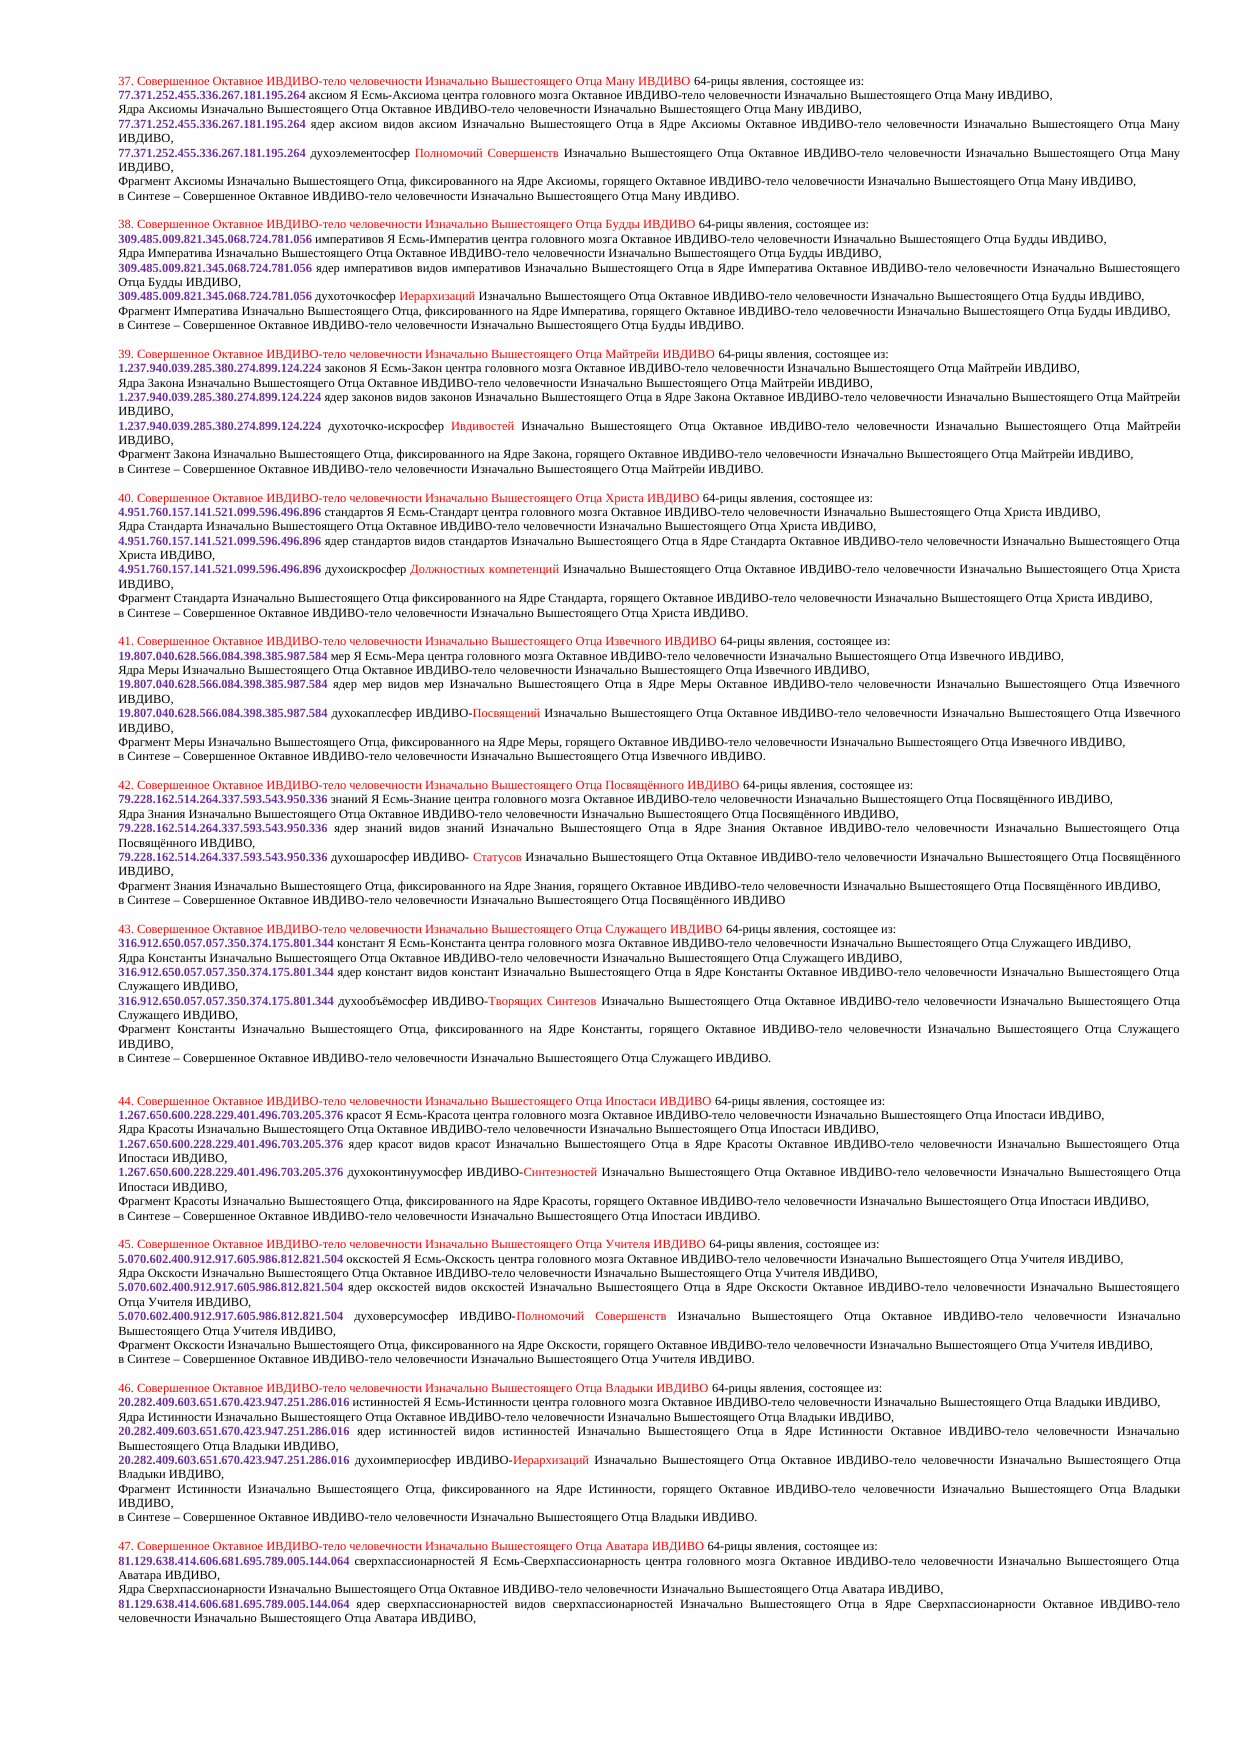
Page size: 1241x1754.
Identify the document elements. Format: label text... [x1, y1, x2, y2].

text Ядра Закона Изначально Вышестоящего Отца Октавное ИВДИВО-тело человечности Изначально Вышестоящего Отца Майтрейи ИВДИВО, [118, 375, 1181, 390]
text Ядра Знания Изначально Вышестоящего Отца Октавное ИВДИВО-тело человечности Изначально Вышестоящего Отца Посвящённого ИВДИВО, [118, 807, 1181, 821]
text 4.951.760.157.141.521.099.596.496.896 стандартов Я Есмь-Стандарт центра головного мозга Октавное ИВДИВО-тело человечности Изначально Вышестоящего Отца Христа ИВДИВО, [118, 505, 1181, 519]
text Фрагмент Закона Изначально Вышестоящего Отца, фиксированного на Ядре Закона, горящего Октавное ИВДИВО-тело человечности Изначально Вышестоящего Отца Майтрейи ИВДИВО, [118, 447, 1181, 462]
text Фрагмент Красоты Изначально Вышестоящего Отца, фиксированного на Ядре Красоты, горящего Октавное ИВДИВО-тело человечности Изначально Вышестоящего Отца Ипостаси ИВДИВО, [118, 1194, 1181, 1208]
text 38. Совершенное Октавное ИВДИВО-тело человечности Изначально Вышестоящего Отца Будды ИВДИВО 64-рицы явления, состоящее из: [118, 217, 1181, 232]
text Фрагмент Истинности Изначально Вышестоящего Отца, фиксированного на Ядре Истинности, горящего Октавное ИВДИВО-тело человечности Изначально Вышестоящего Отца Владыки ИВДИВО, [118, 1481, 1181, 1510]
text в Синтезе – Совершенное Октавное ИВДИВО-тело человечности Изначально Вышестоящего Отца Ипостаси ИВДИВО. [118, 1208, 1181, 1223]
text Фрагмент Меры Изначально Вышестоящего Отца, фиксированного на Ядре Меры, горящего Октавное ИВДИВО-тело человечности Изначально Вышестоящего Отца Извечного ИВДИВО, [118, 735, 1181, 749]
text 45. Совершенное Октавное ИВДИВО-тело человечности Изначально Вышестоящего Отца Учителя ИВДИВО 64-рицы явления, состоящее из: [118, 1237, 1181, 1251]
text Фрагмент Стандарта Изначально Вышестоящего Отца фиксированного на Ядре Стандарта, горящего Октавное ИВДИВО-тело человечности Изначально Вышестоящего Отца Христа ИВДИВО, [118, 591, 1181, 605]
text 316.912.650.057.057.350.374.175.801.344 констант Я Есмь-Константа центра головного мозга Октавное ИВДИВО-тело человечности Изначально Вышестоящего Отца Служащего ИВДИВО, [118, 936, 1181, 950]
text 37. Совершенное Октавное ИВДИВО-тело человечности Изначально Вышестоящего Отца Ману ИВДИВО 64-рицы явления, состоящее из: [118, 73, 1181, 88]
text 42. Совершенное Октавное ИВДИВО-тело человечности Изначально Вышестоящего Отца Посвящённого ИВДИВО 64-рицы явления, состоящее из: [118, 778, 1181, 792]
text 1.267.650.600.228.229.401.496.703.205.376 красот Я Есмь-Красота центра головного мозга Октавное ИВДИВО-тело человечности Изначально Вышестоящего Отца Ипостаси ИВДИВО, [118, 1108, 1181, 1122]
text 46. Совершенное Октавное ИВДИВО-тело человечности Изначально Вышестоящего Отца Владыки ИВДИВО 64-рицы явления, состоящее из: [118, 1381, 1181, 1395]
text Ядра Окскости Изначально Вышестоящего Отца Октавное ИВДИВО-тело человечности Изначально Вышестоящего Отца Учителя ИВДИВО, [118, 1266, 1181, 1280]
text 1.267.650.600.228.229.401.496.703.205.376 духоконтинуумосфер ИВДИВО-Синтезностей Изначально Вышестоящего Отца Октавное ИВДИВО-тело человечности Изначально Вышестоящего Отца Ипостаси ИВДИВО, [118, 1165, 1181, 1194]
text в Синтезе – Совершенное Октавное ИВДИВО-тело человечности Изначально Вышестоящего Отца Майтрейи ИВДИВО. [118, 462, 1181, 476]
text 5.070.602.400.912.917.605.986.812.821.504 ядер окскостей видов окскостей Изначально Вышестоящего Отца в Ядре Окскости Октавное ИВДИВО-тело человечности Изначально Вышестоящего Отца Учителя ИВДИВО, [118, 1280, 1181, 1309]
text в Синтезе – Совершенное Октавное ИВДИВО-тело человечности Изначально Вышестоящего Отца Извечного ИВДИВО. [118, 749, 1181, 763]
text 40. Совершенное Октавное ИВДИВО-тело человечности Изначально Вышестоящего Отца Христа ИВДИВО 64-рицы явления, состоящее из: [118, 490, 1181, 505]
text Ядра Императива Изначально Вышестоящего Отца Октавное ИВДИВО-тело человечности Изначально Вышестоящего Отца Будды ИВДИВО, [118, 246, 1181, 260]
text Фрагмент Окскости Изначально Вышестоящего Отца, фиксированного на Ядре Окскости, горящего Октавное ИВДИВО-тело человечности Изначально Вышестоящего Отца Учителя ИВДИВО, [118, 1338, 1181, 1352]
text 44. Совершенное Октавное ИВДИВО-тело человечности Изначально Вышестоящего Отца Ипостаси ИВДИВО 64-рицы явления, состоящее из: [118, 1093, 1181, 1108]
text 20.282.409.603.651.670.423.947.251.286.016 духоимпериосфер ИВДИВО-Иерархизаций Изначально Вышестоящего Отца Октавное ИВДИВО-тело человечности Изначально Вышестоящего Отца Владыки ИВДИВО, [118, 1453, 1181, 1481]
text 39. Совершенное Октавное ИВДИВО-тело человечности Изначально Вышестоящего Отца Майтрейи ИВДИВО 64-рицы явления, состоящее из: [118, 347, 1181, 361]
text 1.237.940.039.285.380.274.899.124.224 законов Я Есмь-Закон центра головного мозга Октавное ИВДИВО-тело человечности Изначально Вышестоящего Отца Майтрейи ИВДИВО, [118, 361, 1181, 375]
text в Синтезе – Совершенное Октавное ИВДИВО-тело человечности Изначально Вышестоящего Отца Христа ИВДИВО. [118, 605, 1181, 620]
text Ядра Константы Изначально Вышестоящего Отца Октавное ИВДИВО-тело человечности Изначально Вышестоящего Отца Служащего ИВДИВО, [118, 950, 1181, 965]
text 79.228.162.514.264.337.593.543.950.336 ядер знаний видов знаний Изначально Вышестоящего Отца в Ядре Знания Октавное ИВДИВО-тело человечности Изначально Вышестоящего Отца Посвящённого ИВДИВО, [118, 821, 1181, 850]
text 316.912.650.057.057.350.374.175.801.344 ядер констант видов констант Изначально Вышестоящего Отца в Ядре Константы Октавное ИВДИВО-тело человечности Изначально Вышестоящего Отца Служащего ИВДИВО, [118, 965, 1181, 993]
text Фрагмент Аксиомы Изначально Вышестоящего Отца, фиксированного на Ядре Аксиомы, горящего Октавное ИВДИВО-тело человечности Изначально Вышестоящего Отца Ману ИВДИВО, [118, 174, 1181, 188]
text Фрагмент Знания Изначально Вышестоящего Отца, фиксированного на Ядре Знания, горящего Октавное ИВДИВО-тело человечности Изначально Вышестоящего Отца Посвящённого ИВДИВО, [118, 878, 1181, 893]
text 77.371.252.455.336.267.181.195.264 аксиом Я Есмь-Аксиома центра головного мозга Октавное ИВДИВО-тело человечности Изначально Вышестоящего Отца Ману ИВДИВО, [118, 88, 1181, 102]
text 77.371.252.455.336.267.181.195.264 ядер аксиом видов аксиом Изначально Вышестоящего Отца в Ядре Аксиомы Октавное ИВДИВО-тело человечности Изначально Вышестоящего Отца Ману ИВДИВО, [118, 117, 1181, 145]
text Фрагмент Императива Изначально Вышестоящего Отца, фиксированного на Ядре Императива, горящего Октавное ИВДИВО-тело человечности Изначально Вышестоящего Отца Будды ИВДИВО, [118, 303, 1181, 318]
text 4.951.760.157.141.521.099.596.496.896 ядер стандартов видов стандартов Изначально Вышестоящего Отца в Ядре Стандарта Октавное ИВДИВО-тело человечности Изначально Вышестоящего Отца Христа ИВДИВО, [118, 533, 1181, 562]
text в Синтезе – Совершенное Октавное ИВДИВО-тело человечности Изначально Вышестоящего Отца Ману ИВДИВО. [118, 188, 1181, 203]
text 1.267.650.600.228.229.401.496.703.205.376 ядер красот видов красот Изначально Вышестоящего Отца в Ядре Красоты Октавное ИВДИВО-тело человечности Изначально Вышестоящего Отца Ипостаси ИВДИВО, [118, 1136, 1181, 1165]
text 20.282.409.603.651.670.423.947.251.286.016 истинностей Я Есмь-Истинности центра головного мозга Октавное ИВДИВО-тело человечности Изначально Вышестоящего Отца Владыки ИВДИВО, [118, 1395, 1181, 1409]
text Ядра Красоты Изначально Вышестоящего Отца Октавное ИВДИВО-тело человечности Изначально Вышестоящего Отца Ипостаси ИВДИВО, [118, 1122, 1181, 1136]
text 19.807.040.628.566.084.398.385.987.584 мер Я Есмь-Мера центра головного мозга Октавное ИВДИВО-тело человечности Изначально Вышестоящего Отца Извечного ИВДИВО, [118, 648, 1181, 663]
text 4.951.760.157.141.521.099.596.496.896 духоискросфер Должностных компетенций Изначально Вышестоящего Отца Октавное ИВДИВО-тело человечности Изначально Вышестоящего Отца Христа ИВДИВО, [118, 562, 1181, 591]
text 81.129.638.414.606.681.695.789.005.144.064 ядер сверхпассионарностей видов сверхпассионарностей Изначально Вышестоящего Отца в Ядре Сверхпассионарности Октавное ИВДИВО-тело человечности Изначально Вышестоящего Отца Аватара ИВДИВО, [118, 1596, 1181, 1625]
text 5.070.602.400.912.917.605.986.812.821.504 духоверсумосфер ИВДИВО-Полномочий Совершенств Изначально Вышестоящего Отца Октавное ИВДИВО-тело человечности Изначально Вышестоящего Отца Учителя ИВДИВО, [118, 1309, 1181, 1338]
text 19.807.040.628.566.084.398.385.987.584 духокаплесфер ИВДИВО-Посвящений Изначально Вышестоящего Отца Октавное ИВДИВО-тело человечности Изначально Вышестоящего Отца Извечного ИВДИВО, [118, 706, 1181, 735]
text Фрагмент Константы Изначально Вышестоящего Отца, фиксированного на Ядре Константы, горящего Октавное ИВДИВО-тело человечности Изначально Вышестоящего Отца Служащего ИВДИВО, [118, 1022, 1181, 1051]
text 79.228.162.514.264.337.593.543.950.336 духошаросфер ИВДИВО- Статусов Изначально Вышестоящего Отца Октавное ИВДИВО-тело человечности Изначально Вышестоящего Отца Посвящённого ИВДИВО, [118, 850, 1181, 878]
text 81.129.638.414.606.681.695.789.005.144.064 сверхпассионарностей Я Есмь-Сверхпассионарность центра головного мозга Октавное ИВДИВО-тело человечности Изначально Вышестоящего Отца Аватара ИВДИВО, [118, 1553, 1181, 1582]
text 1.237.940.039.285.380.274.899.124.224 ядер законов видов законов Изначально Вышестоящего Отца в Ядре Закона Октавное ИВДИВО-тело человечности Изначально Вышестоящего Отца Майтрейи ИВДИВО, [118, 390, 1181, 418]
text 41. Совершенное Октавное ИВДИВО-тело человечности Изначально Вышестоящего Отца Извечного ИВДИВО 64-рицы явления, состоящее из: [118, 634, 1181, 648]
text 19.807.040.628.566.084.398.385.987.584 ядер мер видов мер Изначально Вышестоящего Отца в Ядре Меры Октавное ИВДИВО-тело человечности Изначально Вышестоящего Отца Извечного ИВДИВО, [118, 677, 1181, 706]
text 309.485.009.821.345.068.724.781.056 духоточкосфер Иерархизаций Изначально Вышестоящего Отца Октавное ИВДИВО-тело человечности Изначально Вышестоящего Отца Будды ИВДИВО, [118, 289, 1181, 303]
text 43. Совершенное Октавное ИВДИВО-тело человечности Изначально Вышестоящего Отца Служащего ИВДИВО 64-рицы явления, состоящее из: [118, 922, 1181, 936]
text 20.282.409.603.651.670.423.947.251.286.016 ядер истинностей видов истинностей Изначально Вышестоящего Отца в Ядре Истинности Октавное ИВДИВО-тело человечности Изначально Вышестоящего Отца Владыки ИВДИВО, [118, 1424, 1181, 1453]
text Ядра Истинности Изначально Вышестоящего Отца Октавное ИВДИВО-тело человечности Изначально Вышестоящего Отца Владыки ИВДИВО, [118, 1409, 1181, 1424]
text 77.371.252.455.336.267.181.195.264 духоэлементосфер Полномочий Совершенств Изначально Вышестоящего Отца Октавное ИВДИВО-тело человечности Изначально Вышестоящего Отца Ману ИВДИВО, [118, 145, 1181, 174]
text в Синтезе – Совершенное Октавное ИВДИВО-тело человечности Изначально Вышестоящего Отца Учителя ИВДИВО. [118, 1352, 1181, 1366]
text в Синтезе – Совершенное Октавное ИВДИВО-тело человечности Изначально Вышестоящего Отца Владыки ИВДИВО. [118, 1510, 1181, 1524]
text 1.237.940.039.285.380.274.899.124.224 духоточко-искросфер Ивдивостей Изначально Вышестоящего Отца Октавное ИВДИВО-тело человечности Изначально Вышестоящего Отца Майтрейи ИВДИВО, [118, 418, 1181, 447]
text 309.485.009.821.345.068.724.781.056 императивов Я Есмь-Императив центра головного мозга Октавное ИВДИВО-тело человечности Изначально Вышестоящего Отца Будды ИВДИВО, [118, 232, 1181, 246]
text Ядра Сверхпассионарности Изначально Вышестоящего Отца Октавное ИВДИВО-тело человечности Изначально Вышестоящего Отца Аватара ИВДИВО, [118, 1582, 1181, 1596]
text 5.070.602.400.912.917.605.986.812.821.504 окскостей Я Есмь-Окскость центра головного мозга Октавное ИВДИВО-тело человечности Изначально Вышестоящего Отца Учителя ИВДИВО, [118, 1251, 1181, 1266]
text 309.485.009.821.345.068.724.781.056 ядер императивов видов императивов Изначально Вышестоящего Отца в Ядре Императива Октавное ИВДИВО-тело человечности Изначально Вышестоящего Отца Будды ИВДИВО, [118, 260, 1181, 289]
text в Синтезе – Совершенное Октавное ИВДИВО-тело человечности Изначально Вышестоящего Отца Посвящённого ИВДИВО [118, 893, 1181, 907]
text 316.912.650.057.057.350.374.175.801.344 духообъёмосфер ИВДИВО-Творящих Синтезов Изначально Вышестоящего Отца Октавное ИВДИВО-тело человечности Изначально Вышестоящего Отца Служащего ИВДИВО, [118, 993, 1181, 1022]
text Ядра Меры Изначально Вышестоящего Отца Октавное ИВДИВО-тело человечности Изначально Вышестоящего Отца Извечного ИВДИВО, [118, 663, 1181, 677]
text Ядра Стандарта Изначально Вышестоящего Отца Октавное ИВДИВО-тело человечности Изначально Вышестоящего Отца Христа ИВДИВО, [118, 519, 1181, 533]
text в Синтезе – Совершенное Октавное ИВДИВО-тело человечности Изначально Вышестоящего Отца Будды ИВДИВО. [118, 318, 1181, 332]
text Ядра Аксиомы Изначально Вышестоящего Отца Октавное ИВДИВО-тело человечности Изначально Вышестоящего Отца Ману ИВДИВО, [118, 102, 1181, 117]
text 79.228.162.514.264.337.593.543.950.336 знаний Я Есмь-Знание центра головного мозга Октавное ИВДИВО-тело человечности Изначально Вышестоящего Отца Посвящённого ИВДИВО, [118, 792, 1181, 807]
text 47. Совершенное Октавное ИВДИВО-тело человечности Изначально Вышестоящего Отца Аватара ИВДИВО 64-рицы явления, состоящее из: [118, 1539, 1181, 1553]
text в Синтезе – Совершенное Октавное ИВДИВО-тело человечности Изначально Вышестоящего Отца Служащего ИВДИВО. [118, 1051, 1181, 1065]
